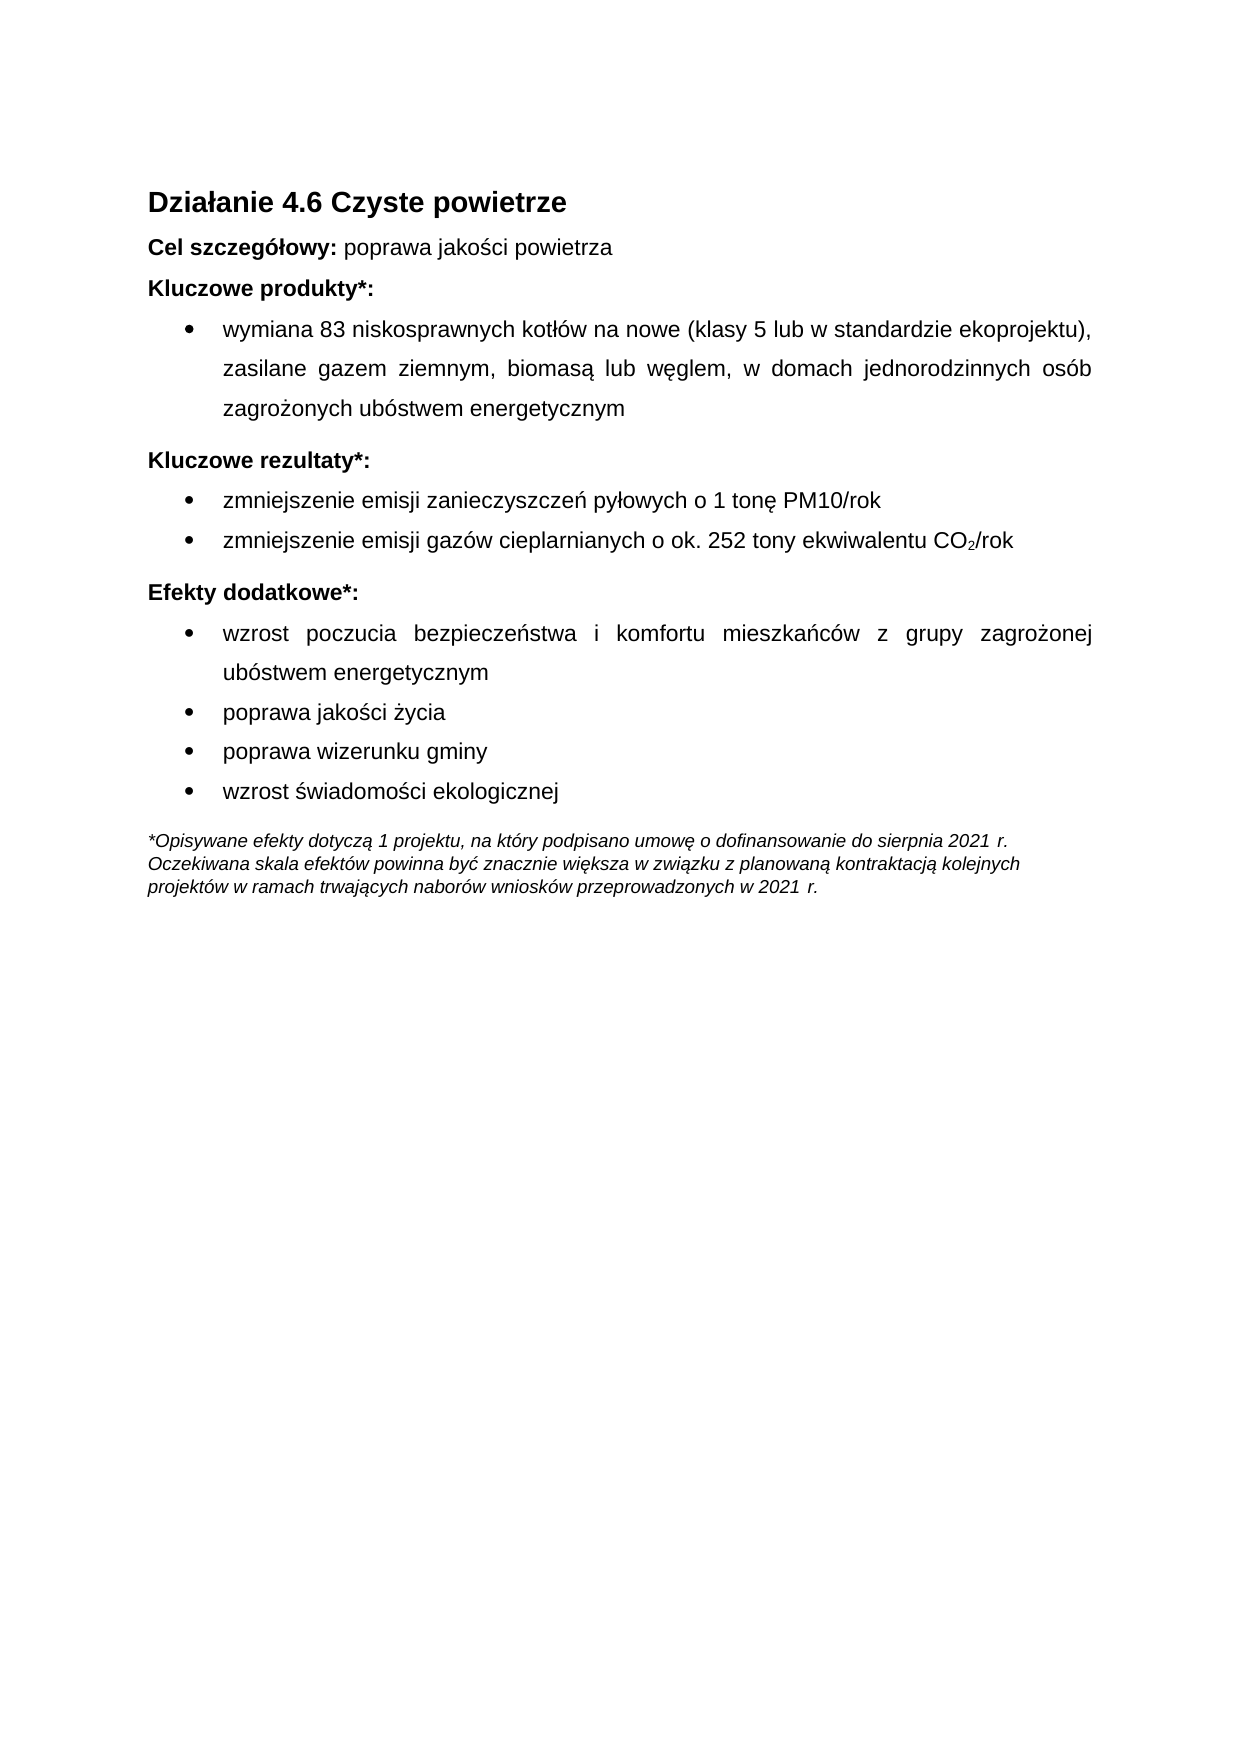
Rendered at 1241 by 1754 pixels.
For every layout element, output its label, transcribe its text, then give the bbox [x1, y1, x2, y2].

text Kluczowe produkty*: [148, 275, 1093, 301]
subtitle Działanie 4.6 Czyste powietrze [148, 185, 1093, 219]
list poprawa jakości życia [185, 699, 1093, 725]
text Kluczowe rezultaty*: [148, 447, 1093, 473]
list poprawa wizerunku gminy [185, 738, 1093, 765]
text *Opisywane efekty dotyczą 1 projektu, na który podpisano umowę o dofinansowanie do sierpnia 2021 r. Oczekiwana skala efektów powinna być znacznie większa w związku z planowaną kontraktacją kolejnych projektów w ramach trwających naborów wniosków przeprowadzonych w 2021 r. [148, 830, 1093, 898]
list zmniejszenie emisji zanieczyszczeń pyłowych o 1 tonę PM10/rok [185, 487, 1093, 514]
list zmniejszenie emisji gazów cieplarnianych o ok. 252 tony ekwiwalentu CO2/rok [185, 527, 1093, 553]
list wzrost świadomości ekologicznej [185, 778, 1093, 804]
text Cel szczegółowy: poprawa jakości powietrza [148, 234, 1093, 260]
text Efekty dodatkowe*: [148, 579, 1093, 605]
list wymiana 83 niskosprawnych kotłów na nowe (klasy 5 lub w standardzie ekoprojektu), zasilane gazem ziemnym, biomasą lub węglem, w domach jednorodzinnych osób zagrożonych ubóstwem energetycznym [185, 316, 1093, 421]
list wzrost poczucia bezpieczeństwa i komfortu mieszkańców z grupy zagrożonej ubóstwem energetycznym [185, 620, 1093, 686]
